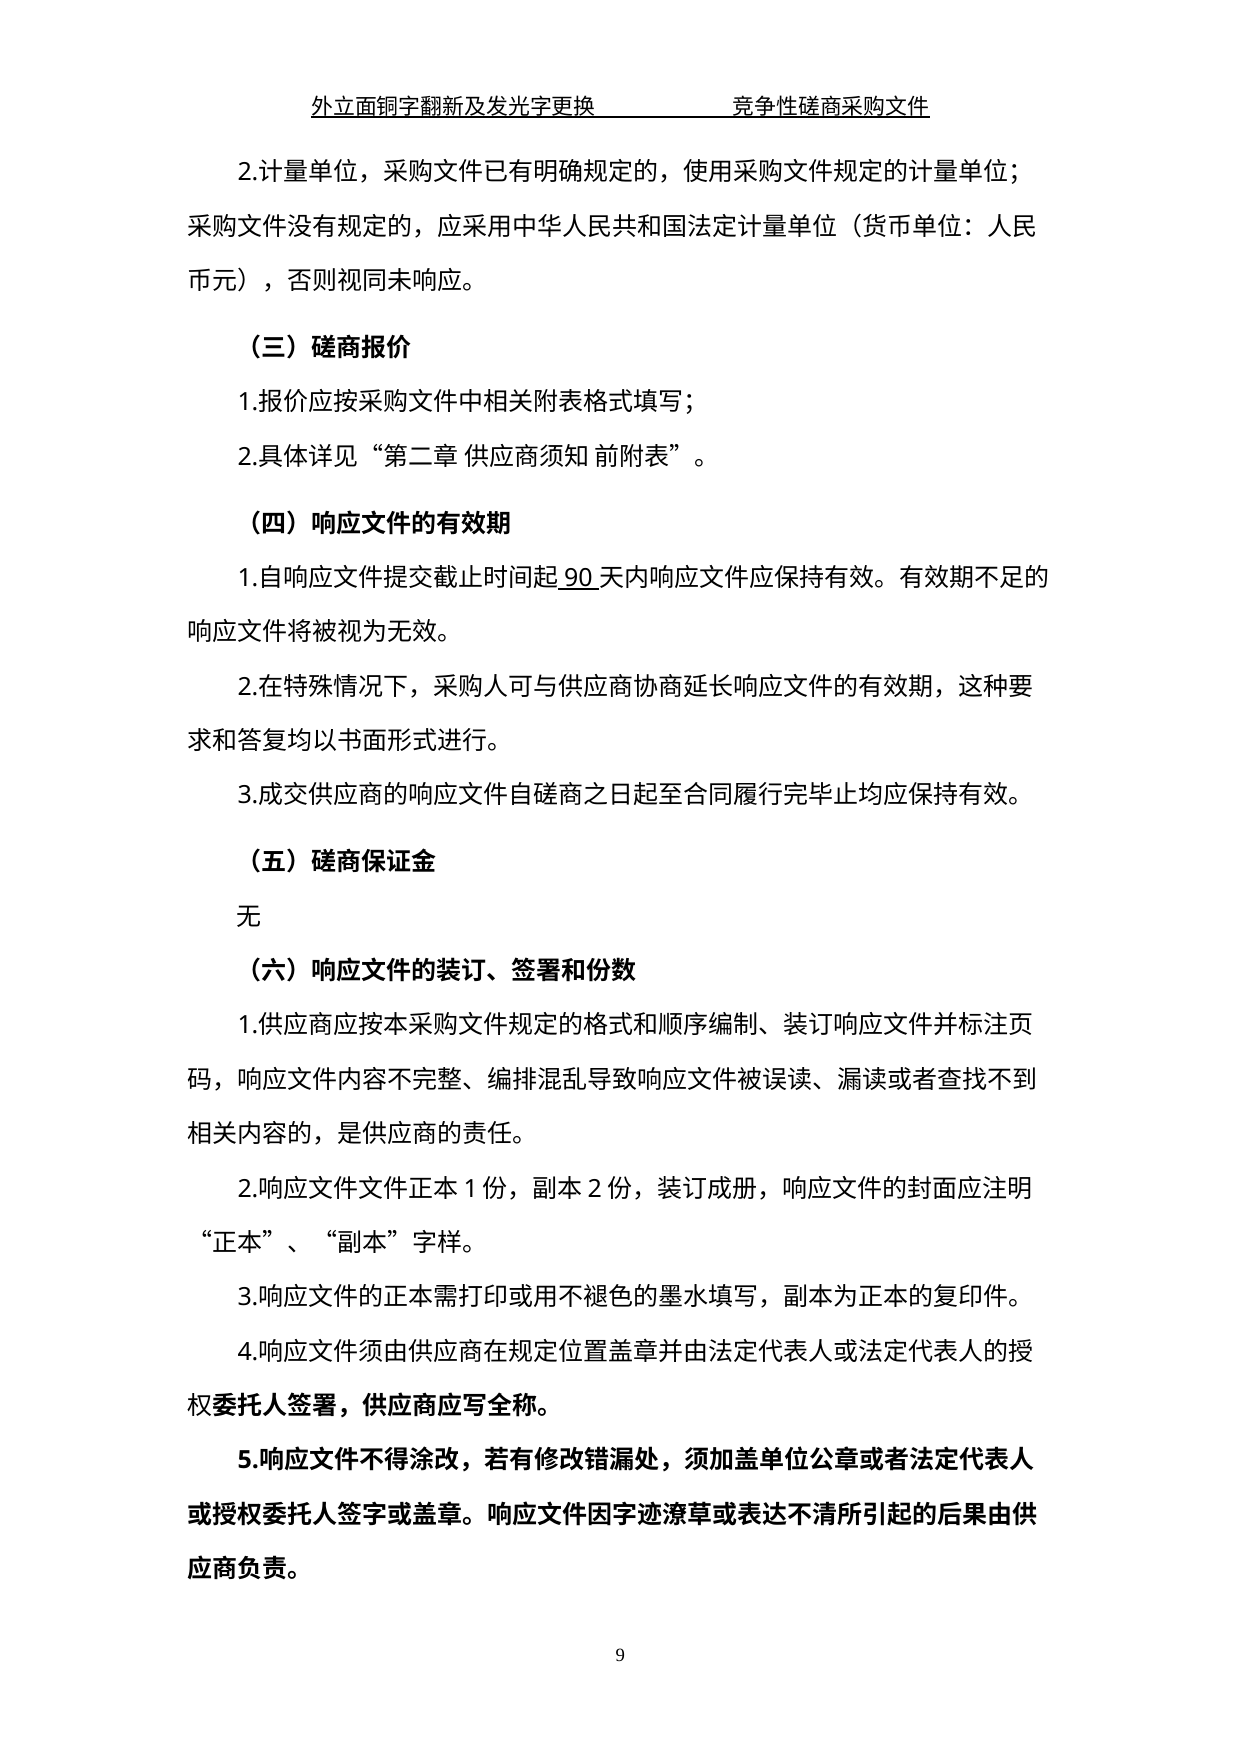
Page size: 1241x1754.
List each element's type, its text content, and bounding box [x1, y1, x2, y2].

list （四）响应文件的有效期 [187, 503, 1053, 539]
text 2.响应文件文件正本1份，副本2份，装订成册，响应文件的封面应注明“正本”、“副本”字样。 [187, 1168, 1053, 1259]
list 1.自响应文件提交截止时间起 90 天内响应文件应保持有效。有效期不足的响应文件将被视为无效。 [187, 557, 1053, 648]
text 3.响应文件的正本需打印或用不褪色的墨水填写，副本为正本的复印件。 [187, 1277, 1053, 1313]
text 4.响应文件须由供应商在规定位置盖章并由法定代表人或法定代表人的授权委托人签署，供应商应写全称。 [187, 1331, 1053, 1422]
text 1.供应商应按本采购文件规定的格式和顺序编制、装订响应文件并标注页码，响应文件内容不完整、编排混乱导致响应文件被误读、漏读或者查找不到相关内容的，是供应商的责任。 [187, 1005, 1053, 1150]
text （五）磋商保证金 [187, 842, 1053, 878]
text （三）磋商报价 [187, 327, 1053, 364]
text 3.成交供应商的响应文件自磋商之日起至合同履行完毕止均应保持有效。 [187, 775, 1053, 811]
text 无 [187, 896, 1053, 932]
text 1.报价应按采购文件中相关附表格式填写； [187, 382, 1053, 418]
text （六）响应文件的装订、签署和份数 [187, 951, 1053, 987]
text 5.响应文件不得涂改，若有修改错漏处，须加盖单位公章或者法定代表人或授权委托人签字或盖章。响应文件因字迹潦草或表达不清所引起的后果由供应商负责。 [187, 1440, 1053, 1585]
text 2.具体详见“第二章 供应商须知 前附表”。 [187, 436, 1053, 472]
list 2.在特殊情况下，采购人可与供应商协商延长响应文件的有效期，这种要求和答复均以书面形式进行。 [187, 666, 1053, 757]
text 2.计量单位，采购文件已有明确规定的，使用采购文件规定的计量单位；采购文件没有规定的，应采用中华人民共和国法定计量单位（货币单位：人民币元），否则视同未响应。 [187, 152, 1053, 297]
